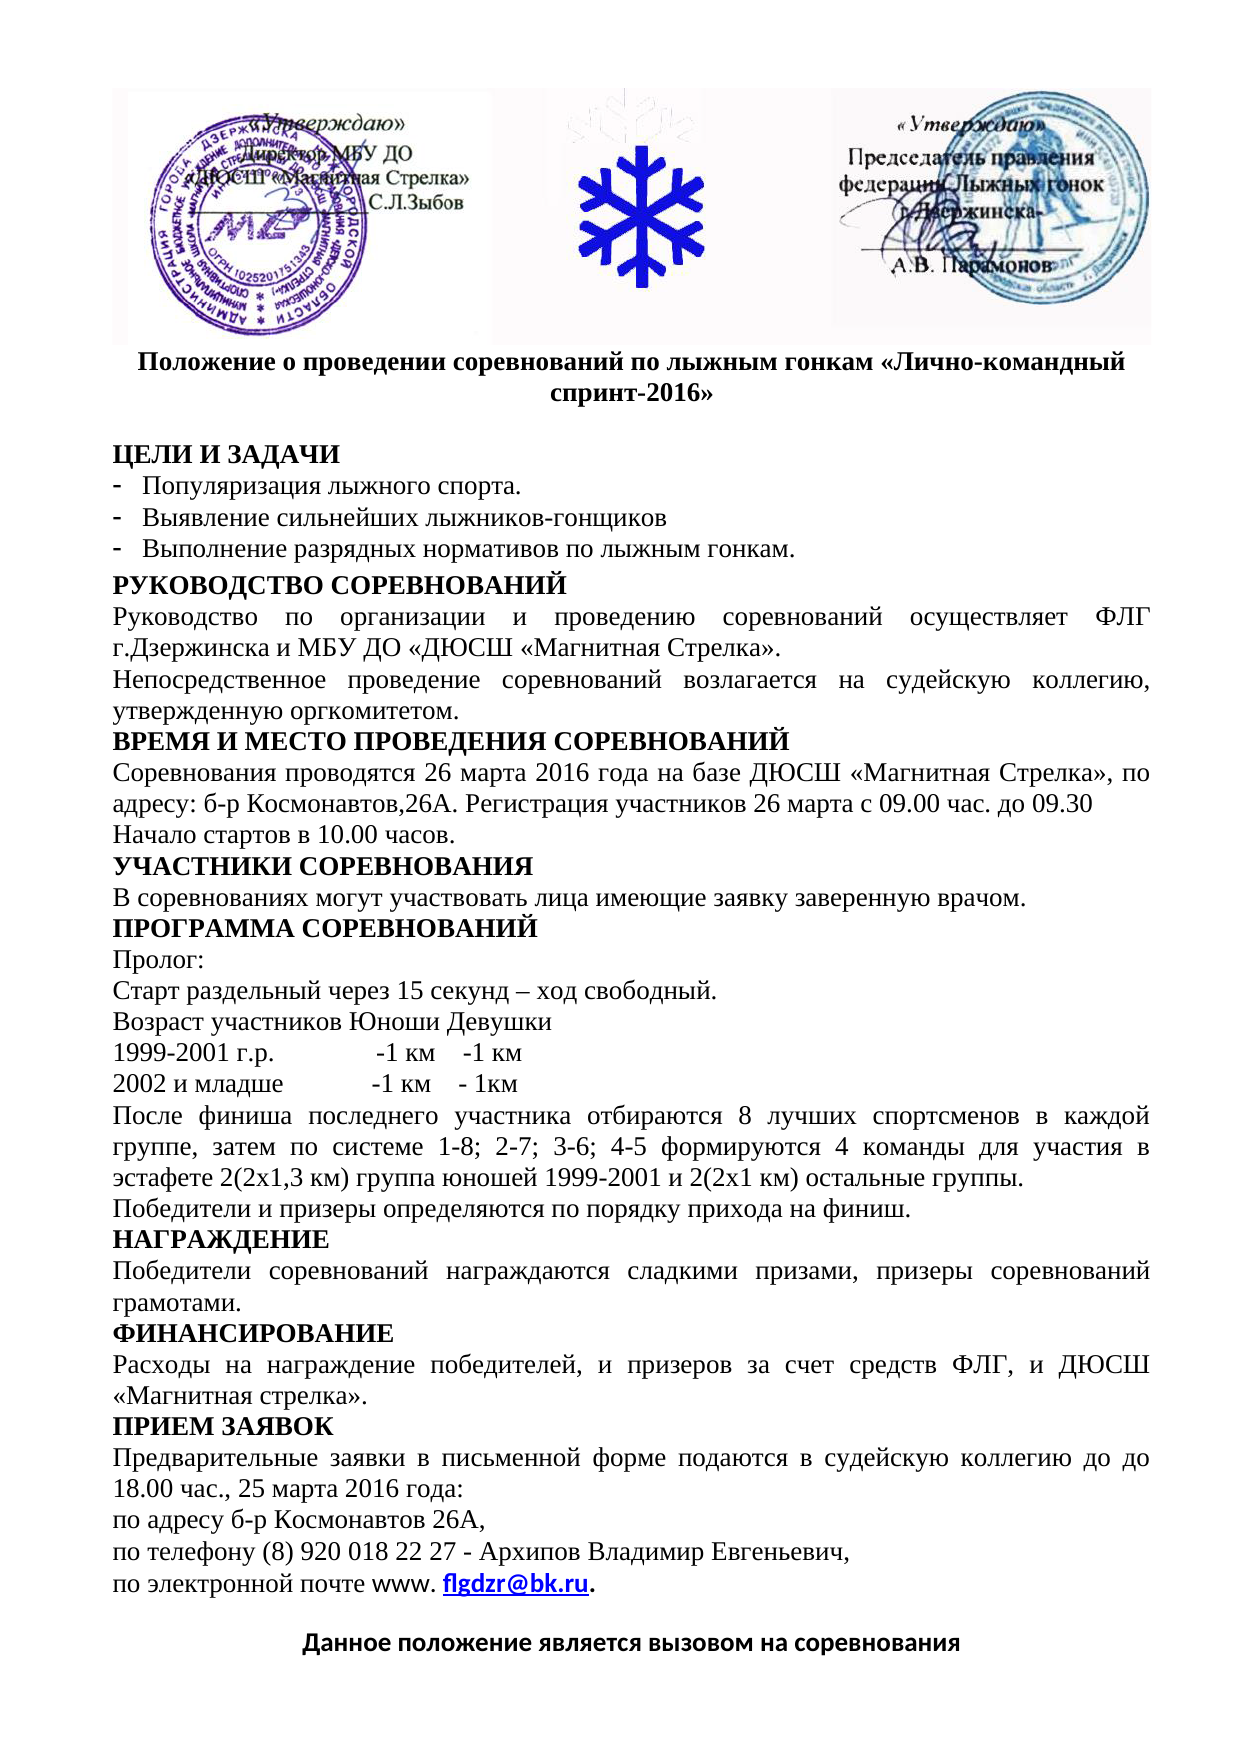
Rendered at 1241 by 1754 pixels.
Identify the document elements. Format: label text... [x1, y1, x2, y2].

text Соревнования проводятся 26 марта 2016 года на базе ДЮСШ «Магнитная Стрелка», по адресу: б-р Космонавтов,26А. Регистрация участников 26 марта с 09.00 час. до 09.30 [112, 756, 1152, 818]
text ФИНАНСИРОВАНИЕ [112, 1317, 1152, 1348]
text В соревнованиях могут участвовать лица имеющие заявку заверенную врачом. [112, 881, 1152, 912]
text Руководство по организации и проведению соревнований осуществляет ФЛГ г.Дзержинска и МБУ ДО «ДЮСШ «Магнитная Стрелка». [112, 600, 1152, 663]
list Популяризация лыжного спорта. [112, 469, 1152, 501]
text ВРЕМЯ И МЕСТО ПРОВЕДЕНИЯ СОРЕВНОВАНИЙ [112, 725, 1152, 756]
text 1999-2001 г.р. -1 км -1 км [112, 1036, 1152, 1068]
text Положение о проведении соревнований по лыжным гонкам «Лично-командный спринт-2016» [112, 345, 1152, 407]
text Победители соревнований награждаются сладкими призами, призеры соревнований грамотами. [112, 1254, 1152, 1317]
list Выявление сильнейших лыжников-гонщиков [112, 501, 1152, 532]
text ЦЕЛИ И ЗАДАЧИ [112, 438, 1152, 469]
text Непосредственное проведение соревнований возлагается на судейскую коллегию, утвержденную оргкомитетом. [112, 663, 1152, 725]
text по телефону (8) 920 018 22 27 - Архипов Владимир Евгеньевич, [112, 1535, 1152, 1566]
text Старт раздельный через 15 секунд – ход свободный. [112, 974, 1152, 1005]
text РУКОВОДСТВО СОРЕВНОВАНИЙ [112, 569, 1152, 600]
text Предварительные заявки в письменной форме подаются в судейскую коллегию до до 18.00 час., 25 марта 2016 года: [112, 1441, 1152, 1504]
text НАГРАЖДЕНИЕ [112, 1223, 1152, 1254]
text Победители и призеры определяются по порядку прихода на финиш. [112, 1192, 1152, 1223]
text Пролог: [112, 943, 1152, 974]
text Возраст участников Юноши Девушки [112, 1005, 1152, 1036]
text После финиша последнего участника отбираются 8 лучших спортсменов в каждой группе, затем по системе 1-8; 2-7; 3-6; 4-5 формируются 4 команды для участия в эстафете 2(2х1,3 км) группа юношей 1999-2001 и 2(2х1 км) остальные группы. [112, 1099, 1152, 1192]
list Выполнение разрядных нормативов по лыжным гонкам. [112, 532, 1152, 563]
text Начало стартов в 10.00 часов. [112, 818, 1152, 849]
text ПРИЕМ ЗАЯВОК [112, 1410, 1152, 1441]
text ПРОГРАММА СОРЕВНОВАНИЙ [112, 912, 1152, 943]
text 2002 и младше -1 км - 1км [112, 1068, 1152, 1099]
text Расходы на награждение победителей, и призеров за счет средств ФЛГ, и ДЮСШ «Магнитная стрелка». [112, 1348, 1152, 1410]
text Данное положение является вызовом на соревнования [112, 1625, 1152, 1658]
text УЧАСТНИКИ СОРЕВНОВАНИЯ [112, 849, 1152, 881]
text по адресу б-р Космонавтов 26А, [112, 1504, 1152, 1535]
text по электронной почте www. flgdzr@bk.ru. [112, 1566, 1152, 1599]
